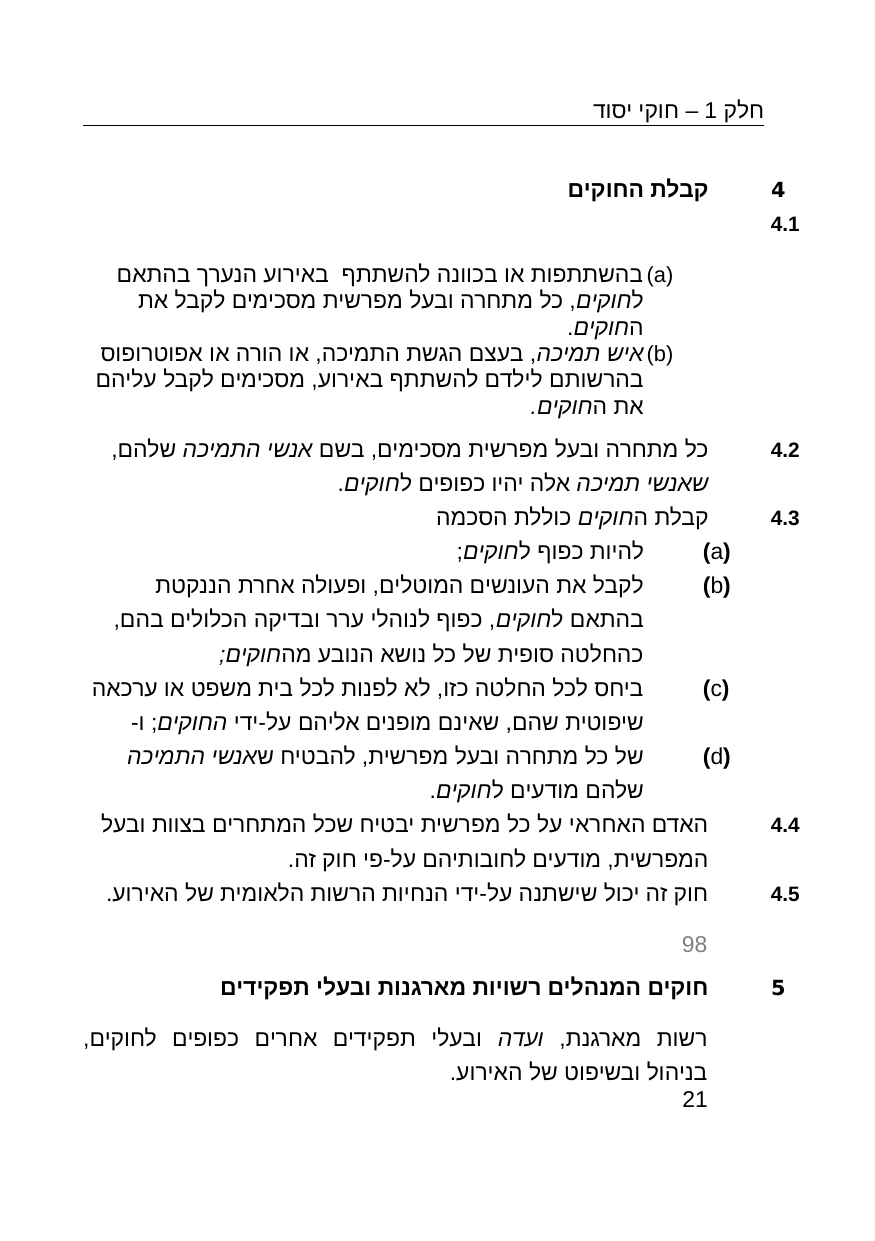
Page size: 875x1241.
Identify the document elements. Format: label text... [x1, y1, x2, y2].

list קבלת החוקים כוללת הסכמה [83, 504, 771, 530]
text 98 [83, 931, 707, 957]
list איש תמיכה, בעצם הגשת התמיכה, או הורה או אפוטרופוס בהרשותם לילדם להשתתף באירוע, מסכימים לקבל עליהם את החוקים. [83, 340, 673, 419]
list רשות מארגנת, ועדה ובעלי תפקידים אחרים כפופים לחוקים, בניהול ובשיפוט של האירוע. [83, 1024, 707, 1085]
list קבלת החוקים [83, 176, 771, 202]
list לקבל את העונשים המוטלים, ופעולה אחרת הננקטת בהתאם לחוקים, כפוף לנוהלי ערר ובדיקה הכלולים בהם, כהחלטה סופית של כל נושא הנובע מהחוקים; [83, 572, 703, 667]
list האדם האחראי על כל מפרשית יבטיח שכל המתחרים בצוות ובעל המפרשית, מודעים לחובותיהם על-פי חוק זה. [83, 811, 771, 872]
list חוקים המנהלים רשויות מארגנות ובעלי תפקידים [83, 974, 771, 1000]
list להיות כפוף לחוקים; [83, 538, 703, 564]
list ביחס לכל החלטה כזו, לא לפנות לכל בית משפט או ערכאה שיפוטית שהם, שאינם מופנים אליהם על-ידי החוקים; ו- [83, 675, 703, 735]
list של כל מתחרה ובעל מפרשית, להבטיח שאנשי התמיכה שלהם מודעים לחוקים. [83, 743, 703, 804]
list כל מתחרה ובעל מפרשית מסכימים, בשם אנשי התמיכה שלהם, שאנשי תמיכה אלה יהיו כפופים לחוקים. [83, 436, 771, 496]
list בהשתתפות או בכוונה להשתתף באירוע הנערך בהתאם לחוקים, כל מתחרה ובעל מפרשית מסכימים לקבל את החוקים. [83, 261, 673, 340]
list חוק זה יכול שישתנה על-ידי הנחיות הרשות הלאומית של האירוע. [83, 880, 771, 906]
